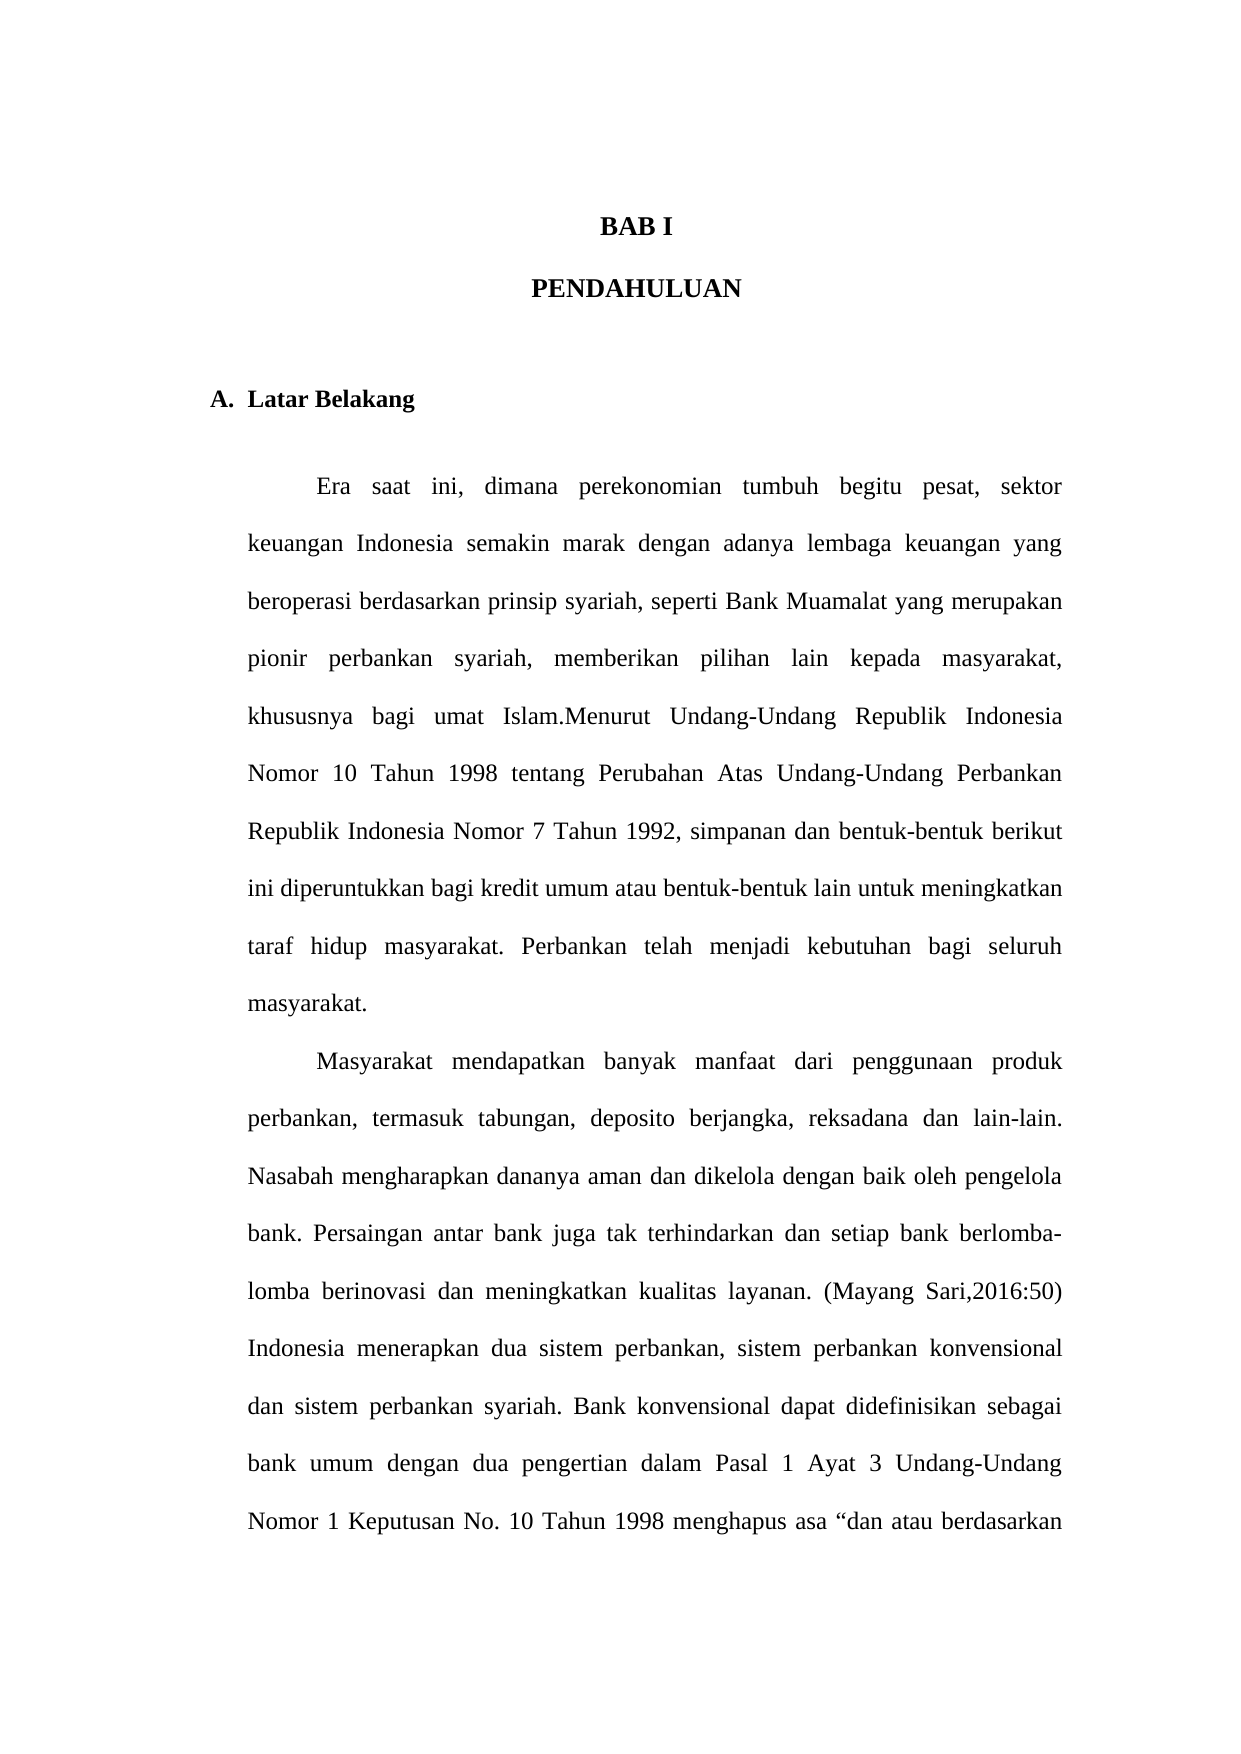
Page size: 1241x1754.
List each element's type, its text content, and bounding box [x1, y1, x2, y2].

subtitle Latar Belakang [210, 384, 1063, 413]
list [247, 1046, 1063, 1534]
list Era saat ini, dimana perekonomian tumbuh begitu pesat, sektor keuangan Indonesia semakin marak dengan adanya lembaga keuangan yang beroperasi berdasarkan prinsip syariah, seperti Bank Muamalat yang merupakan pionir perbankan syariah, memberikan pilihan lain kepada masyarakat, khususnya bagi umat Islam.Menurut Undang-Undang Republik Indonesia Nomor 10 Tahun 1998 tentang Perubahan Atas Undang-Undang Perbankan Republik Indonesia Nomor 7 Tahun 1992, simpanan dan bentuk-bentuk berikut ini diperuntukkan bagi kredit umum atau bentuk-bentuk lain untuk meningkatkan taraf hidup masyarakat. Perbankan telah menjadi kebutuhan bagi seluruh masyarakat. [247, 471, 1063, 1017]
text PENDAHULUAN [210, 272, 1063, 303]
text BAB I [210, 210, 1063, 241]
